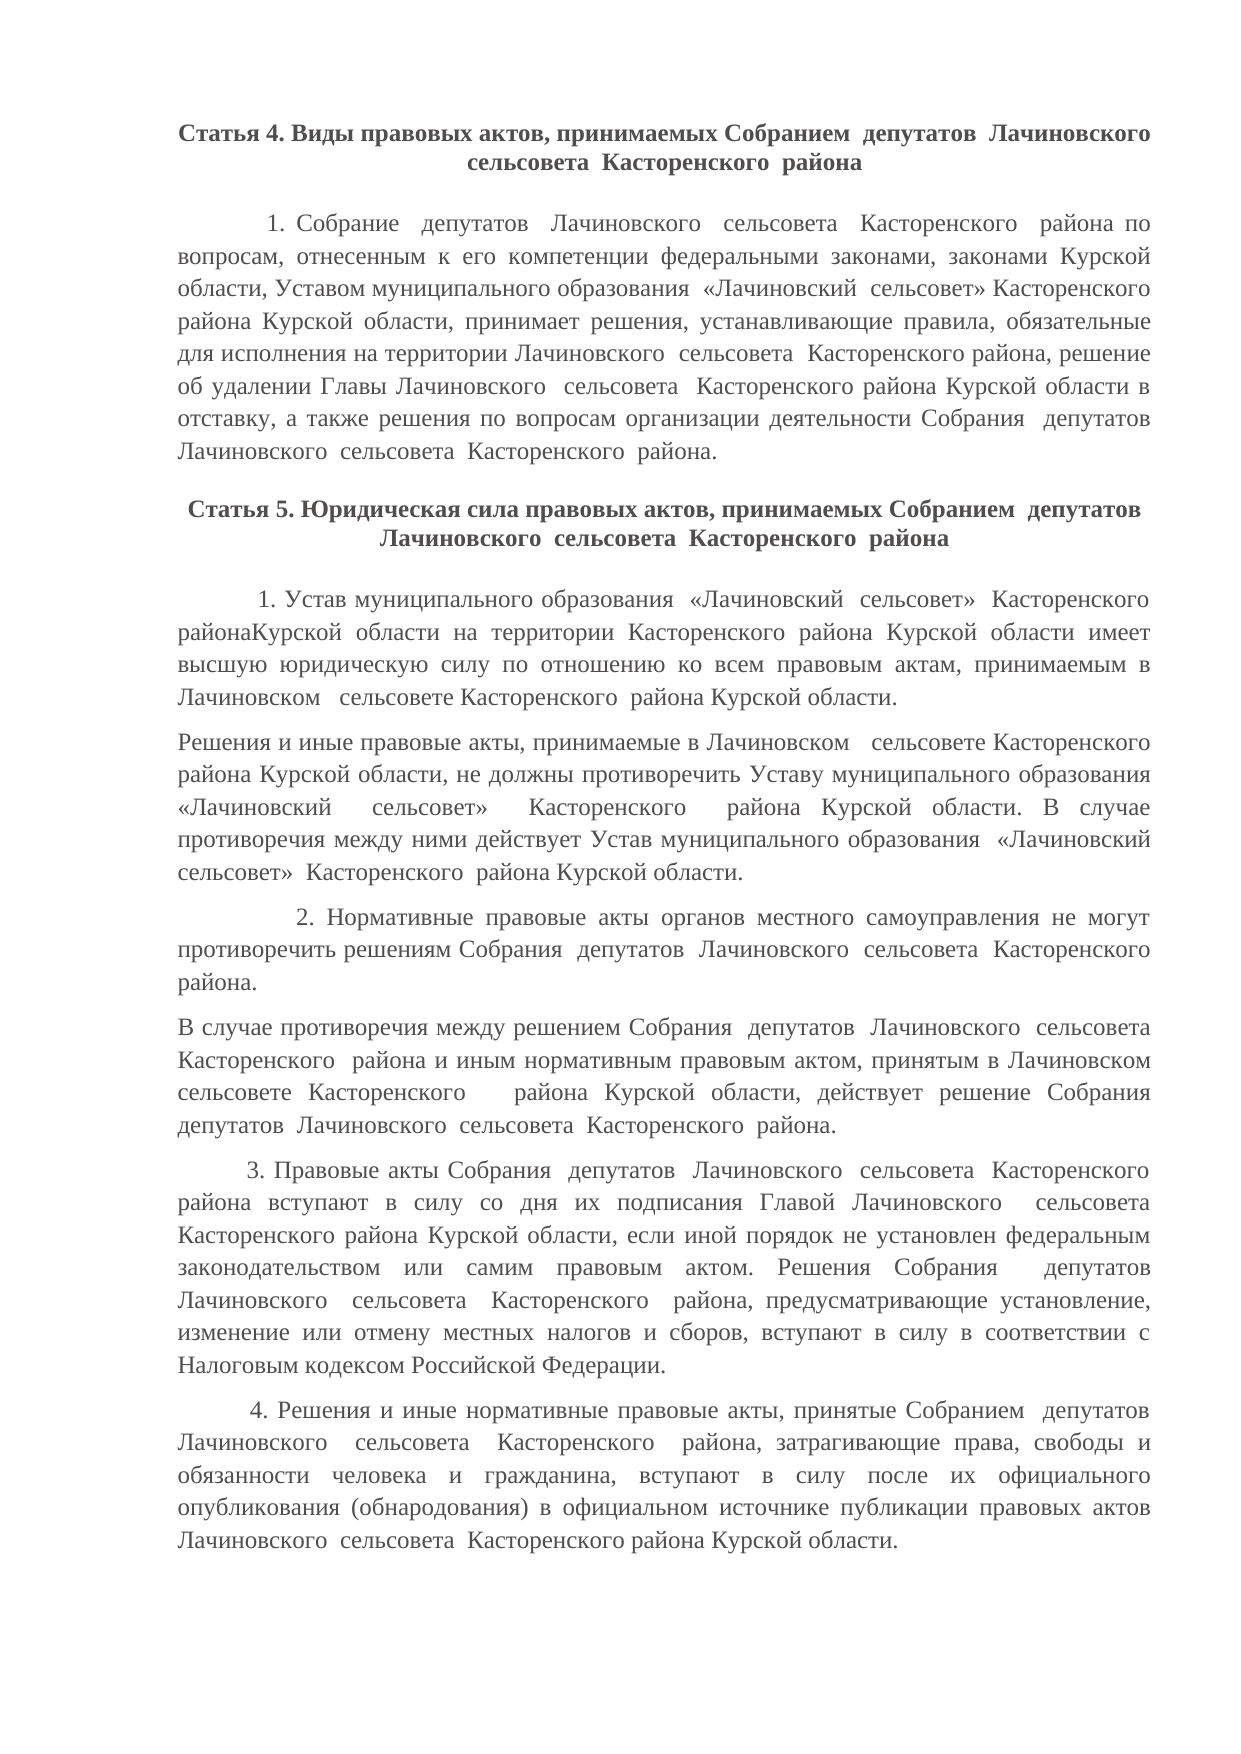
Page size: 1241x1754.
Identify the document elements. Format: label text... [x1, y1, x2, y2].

text Статья 4. Виды правовых актов, принимаемых Собранием депутатов Лачиновского сельсовета Касторенского района [177, 118, 1152, 176]
text 1. Устав муниципального образования «Лачиновский сельсовет» Касторенского районаКурской области на территории Касторенского района Курской области имеет высшую юридическую силу по отношению ко всем правовым актам, принимаемым в Лачиновском сельсовете Касторенского района Курской области. [177, 581, 1152, 711]
text 2. Нормативные правовые акты органов местного самоуправления не могут противоречить решениям Собрания депутатов Лачиновского сельсовета Касторенского района. [177, 898, 1152, 996]
text 1. Собрание депутатов Лачиновского сельсовета Касторенского района по вопросам, отнесенным к его компетенции федеральными законами, законами Курской области, Уставом муниципального образования «Лачиновский сельсовет» Касторенского района Курской области, принимает решения, устанавливающие правила, обязательные для исполнения на территории Лачиновского сельсовета Касторенского района, решение об удалении Главы Лачиновского сельсовета Касторенского района Курской области в отставку, а также решения по вопросам организации деятельности Собрания депутатов Лачиновского сельсовета Касторенского района. [177, 205, 1152, 465]
text 3. Правовые акты Собрания депутатов Лачиновского сельсовета Касторенского района вступают в силу со дня их подписания Главой Лачиновского сельсовета Касторенского района Курской области, если иной порядок не установлен федеральным законодательством или самим правовым актом. Решения Собрания депутатов Лачиновского сельсовета Касторенского района, предусматривающие установление, изменение или отмену местных налогов и сборов, вступают в силу в соответствии с Налоговым кодексом Российской Федерации. [177, 1151, 1152, 1378]
text Решения и иные правовые акты, принимаемые в Лачиновском сельсовете Касторенского района Курской области, не должны противоречить Уставу муниципального образования «Лачиновский сельсовет» Касторенского района Курской области. В случае противоречия между ними действует Устав муниципального образования «Лачиновский сельсовет» Касторенского района Курской области. [177, 723, 1152, 886]
text Статья 5. Юридическая сила правовых актов, принимаемых Собранием депутатов Лачиновского сельсовета Касторенского района [177, 494, 1152, 551]
text 4. Решения и иные нормативные правовые акты, принятые Собранием депутатов Лачиновского сельсовета Касторенского района, затрагивающие права, свободы и обязанности человека и гражданина, вступают в силу после их официального опубликования (обнародования) в официальном источнике публикации правовых актов Лачиновского сельсовета Касторенского района Курской области. [177, 1391, 1152, 1554]
text В случае противоречия между решением Собрания депутатов Лачиновского сельсовета Касторенского района и иным нормативным правовым актом, принятым в Лачиновском сельсовете Касторенского района Курской области, действует решение Собрания депутатов Лачиновского сельсовета Касторенского района. [177, 1008, 1152, 1138]
